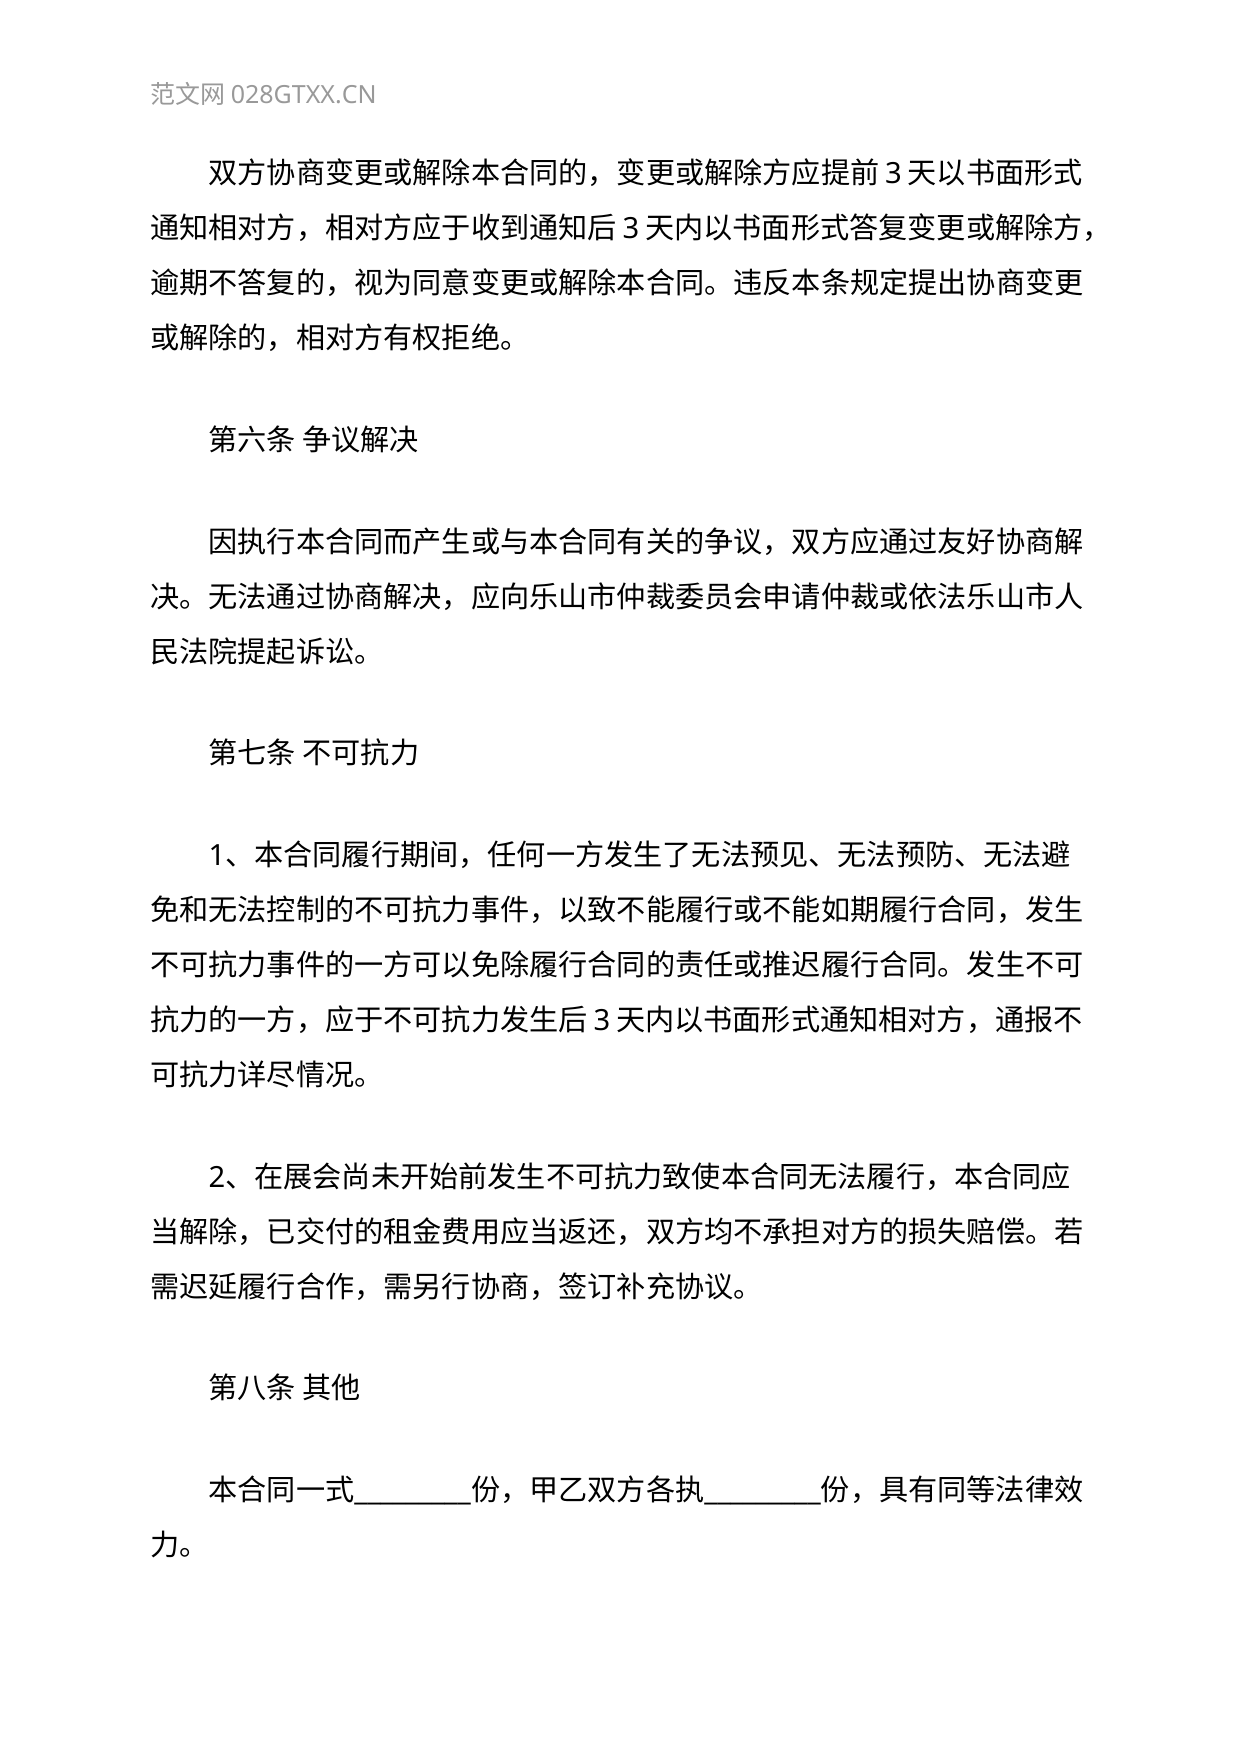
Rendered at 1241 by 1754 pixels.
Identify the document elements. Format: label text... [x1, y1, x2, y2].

text 第八条 其他 [150, 1365, 1090, 1407]
text 2、在展会尚未开始前发生不可抗力致使本合同无法履行，本合同应当解除，已交付的租金费用应当返还，双方均不承担对方的损失赔偿。若需迟延履行合作，需另行协商，签订补充协议。 [150, 1153, 1090, 1306]
text 本合同一式_________份，甲乙双方各执_________份，具有同等法律效力。 [150, 1467, 1090, 1564]
text 第七条 不可抗力 [150, 730, 1090, 772]
text 双方协商变更或解除本合同的，变更或解除方应提前3天以书面形式通知相对方，相对方应于收到通知后3天内以书面形式答复变更或解除方，逾期不答复的，视为同意变更或解除本合同。违反本条规定提出协商变更或解除的，相对方有权拒绝。 [150, 150, 1090, 357]
text 第六条 争议解决 [150, 417, 1090, 459]
text 因执行本合同而产生或与本合同有关的争议，双方应通过友好协商解决。无法通过协商解决，应向乐山市仲裁委员会申请仲裁或依法乐山市人民法院提起诉讼。 [150, 518, 1090, 671]
text 1、本合同履行期间，任何一方发生了无法预见、无法预防、无法避免和无法控制的不可抗力事件，以致不能履行或不能如期履行合同，发生不可抗力事件的一方可以免除履行合同的责任或推迟履行合同。发生不可抗力的一方，应于不可抗力发生后3天内以书面形式通知相对方，通报不可抗力详尽情况。 [150, 832, 1090, 1094]
